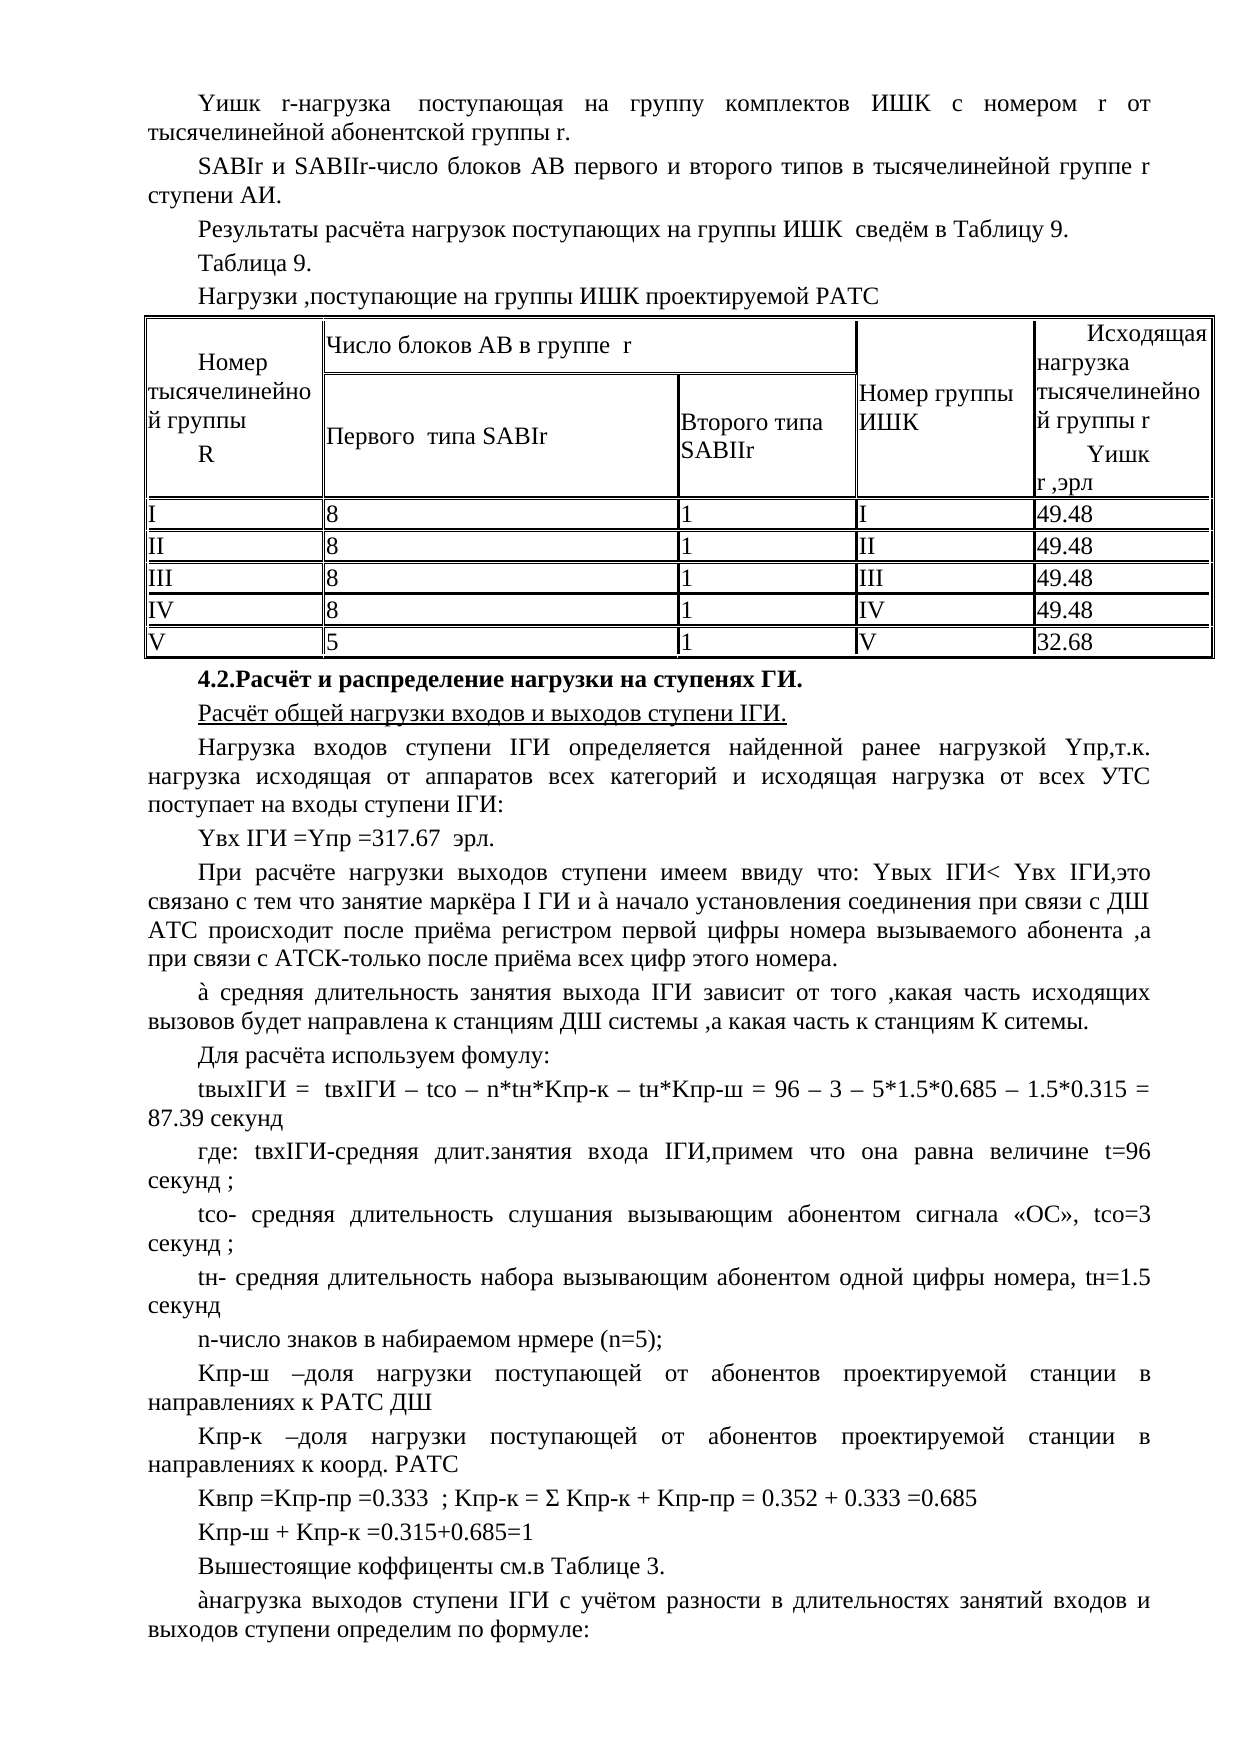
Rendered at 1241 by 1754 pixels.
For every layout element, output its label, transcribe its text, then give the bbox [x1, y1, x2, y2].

table_cell IV [147, 592, 322, 624]
table_cell III [147, 560, 322, 592]
table_cell 1 [680, 595, 855, 624]
text SABIr и SABIIr-число блоков АВ первого и второго типов в тысячелинейной группе r ступени АИ. [148, 151, 1152, 209]
text tвыхIГИ = tвхIГИ – tсо – n*tн*Kпр-к – tн*Kпр-ш = 96 – 3 – 5*1.5*0.685 – 1.5*0.315 = 87.39 секунд [148, 1074, 1152, 1131]
table_cell 8 [325, 564, 677, 592]
table_cell 1 [678, 628, 856, 656]
table_cell 1 [680, 500, 855, 528]
text Таблица 9. [148, 248, 1152, 276]
table_cell 49.48 [1036, 496, 1212, 528]
table_cell V [856, 628, 1034, 656]
text Нагрузка входов ступени IГИ определяется найденной ранее нагрузкой Yпр,т.к. нагрузка исходящая от аппаратов всех категорий и исходящая нагрузка от всех УТС поступает на входы ступени IГИ: [148, 732, 1152, 818]
text Расчёт общей нагрузки входов и выходов ступени IГИ. [148, 698, 1152, 727]
table_header Номер тысячелинейной группы R [147, 319, 323, 496]
text Нагрузки ,поступающие на группы ИШК проектируемой РАТС [148, 281, 1152, 310]
text Результаты расчёта нагрузок поступающих на группы ИШК сведём в Таблицу 9. [148, 214, 1152, 242]
table_cell II [147, 528, 322, 560]
text Kпр-ш –доля нагрузки поступающей от абонентов проектируемой станции в направлениях к РАТС ДШ [148, 1358, 1152, 1416]
table_cell 49.48 [1036, 528, 1212, 560]
table_cell 8 [325, 500, 677, 528]
table_cell 1 [680, 532, 855, 560]
table_cell Первого типа SABIr [325, 375, 677, 496]
text Kпр-к –доля нагрузки поступающей от абонентов проектируемой станции в направлениях к коорд. РАТС [148, 1421, 1152, 1478]
table_cell 8 [325, 532, 677, 560]
text При расчёте нагрузки выходов ступени имеем ввиду что: Yвых IГИ< Yвх IГИ,это связано с тем что занятие маркёра I ГИ и à начало установления соединения при связи с ДШ АТС происходит после приёма регистром первой цифры номера вызываемого абонента ,а при связи с АТСК-только после приёма всех цифр этого номера. [148, 857, 1152, 972]
table_cell IV [858, 595, 1033, 624]
table_header Исходящая нагрузка тысячелинейной группы r Yишк r ,эрл [1034, 319, 1211, 496]
text n-число знаков в набираемом нрмере (n=5); [148, 1324, 1152, 1353]
table_cell 8 [325, 595, 677, 624]
table_cell 49.48 [1036, 560, 1212, 592]
text Вышестоящие коффиценты см.в Таблице 3. [148, 1551, 1152, 1580]
table_cell Второго типа SABIIr [680, 375, 855, 496]
text tсо- средняя длительность слушания вызывающим абонентом сигнала «ОС», tсо=3 секунд ; [148, 1199, 1152, 1257]
table_cell 1 [680, 564, 855, 592]
table_cell III [858, 564, 1033, 592]
text Yишк r-нагрузка поступающая на группу комплектов ИШК с номером r от тысячелинейной абонентской группы r. [148, 88, 1152, 146]
text 4.2.Расчёт и распределение нагрузки на ступенях ГИ. [148, 664, 1152, 693]
text где: tвхIГИ-средняя длит.занятия входа IГИ,примем что она равна величине t=96 секунд ; [148, 1136, 1152, 1194]
text tн- средняя длительность набора вызывающим абонентом одной цифры номера, tн=1.5 секунд [148, 1262, 1152, 1319]
table_cell I [858, 500, 1033, 528]
table_header Номер группы ИШК [856, 319, 1034, 496]
table_cell 32.68 [1034, 624, 1212, 656]
text Kпр-ш + Kпр-к =0.315+0.685=1 [148, 1517, 1152, 1546]
text à средняя длительность занятия выхода IГИ зависит от того ,какая часть исходящих вызовов будет направлена к станциям ДШ системы ,а какая часть к станциям К ситемы. [148, 977, 1152, 1035]
table_cell 49.48 [1036, 592, 1211, 624]
table_cell I [147, 496, 322, 528]
text Kвпр =Kпр-пр =0.333 ; Kпр-к = Σ Kпр-к + Kпр-пр = 0.352 + 0.333 =0.685 [148, 1483, 1152, 1512]
text Yвх IГИ =Yпр =317.67 эрл. [148, 823, 1152, 852]
table_cell V [147, 624, 323, 656]
table_cell II [858, 532, 1033, 560]
table_header Число блоков АВ в группе r [324, 319, 856, 372]
text àнагрузка выходов ступени IГИ с учётом разности в длительностях занятий входов и выходов ступени определим по формуле: [148, 1585, 1152, 1642]
table_cell 5 [324, 628, 678, 656]
text Для расчёта используем фомулу: [148, 1040, 1152, 1069]
